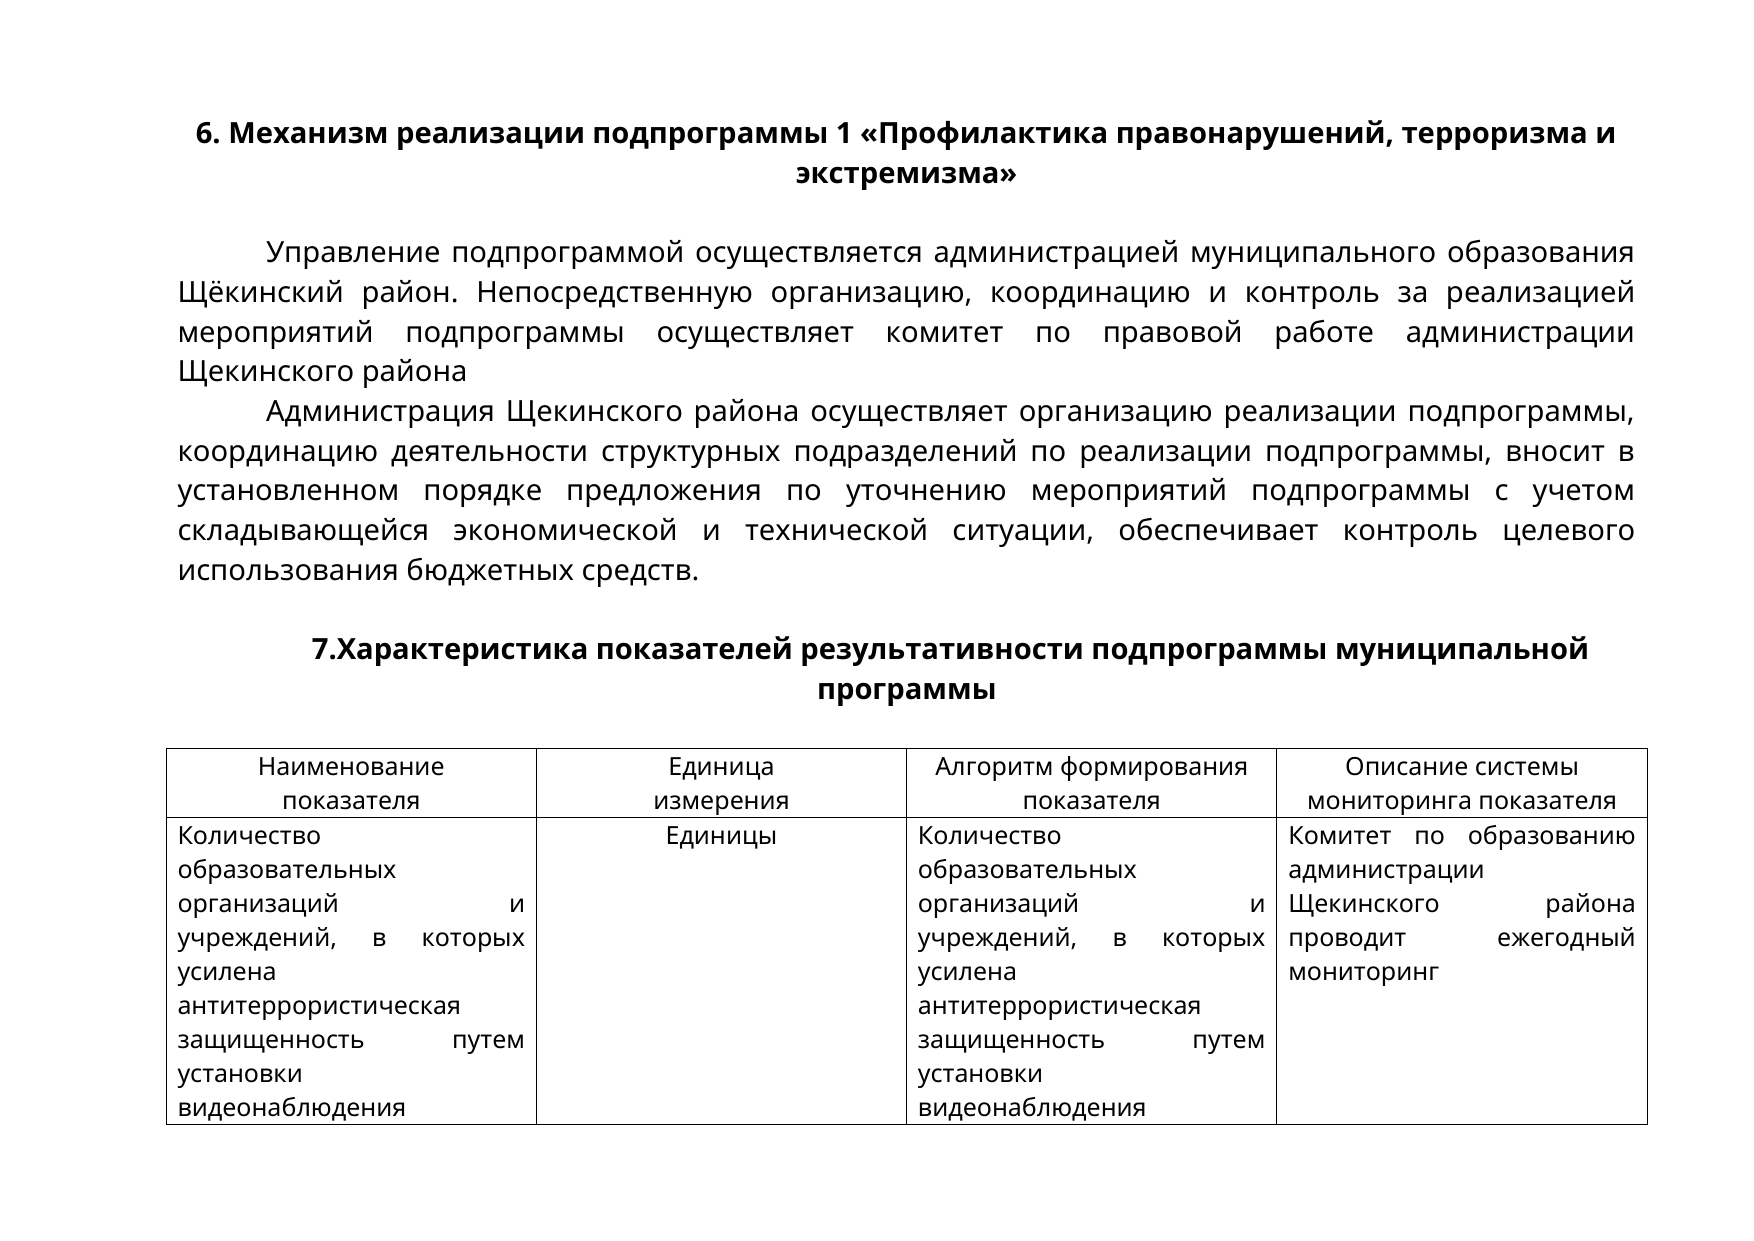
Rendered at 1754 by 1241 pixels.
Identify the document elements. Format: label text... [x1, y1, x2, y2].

table_cell Количество образовательных организаций и учреждений, в которых усилена антитеррористическая защищенность путем установки видеонаблюдения [907, 818, 1276, 1124]
text Управление подпрограммой осуществляется администрацией муниципального образования Щёкинский район. Непосредственную организацию, координацию и контроль за реализацией мероприятий подпрограммы осуществляет комитет по правовой работе администрации Щекинского района [177, 231, 1636, 390]
table_cell Единицы [537, 818, 906, 1124]
text Администрация Щекинского района осуществляет организацию реализации подпрограммы, координацию деятельности структурных подразделений по реализации подпрограммы, вносит в установленном порядке предложения по уточнению мероприятий подпрограммы с учетом складывающейся экономической и технической ситуации, обеспечивает контроль целевого использования бюджетных средств. [177, 390, 1636, 589]
table_header Описание системы мониторинга показателя [1277, 749, 1647, 817]
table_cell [1277, 818, 1647, 1124]
text 7.Характеристика показателей результативности подпрограммы муниципальной программы [177, 628, 1636, 708]
table_cell Количество образовательных организаций и учреждений, в которых усилена антитеррористическая защищенность путем установки видеонаблюдения [167, 818, 536, 1124]
text 6. Механизм реализации подпрограммы 1 «Профилактика правонарушений, терроризма и экстремизма» [177, 112, 1636, 192]
table_header Наименование показателя [167, 749, 536, 817]
table_header Единица измерения [537, 749, 906, 817]
table_header Алгоритм формирования показателя [907, 749, 1276, 817]
